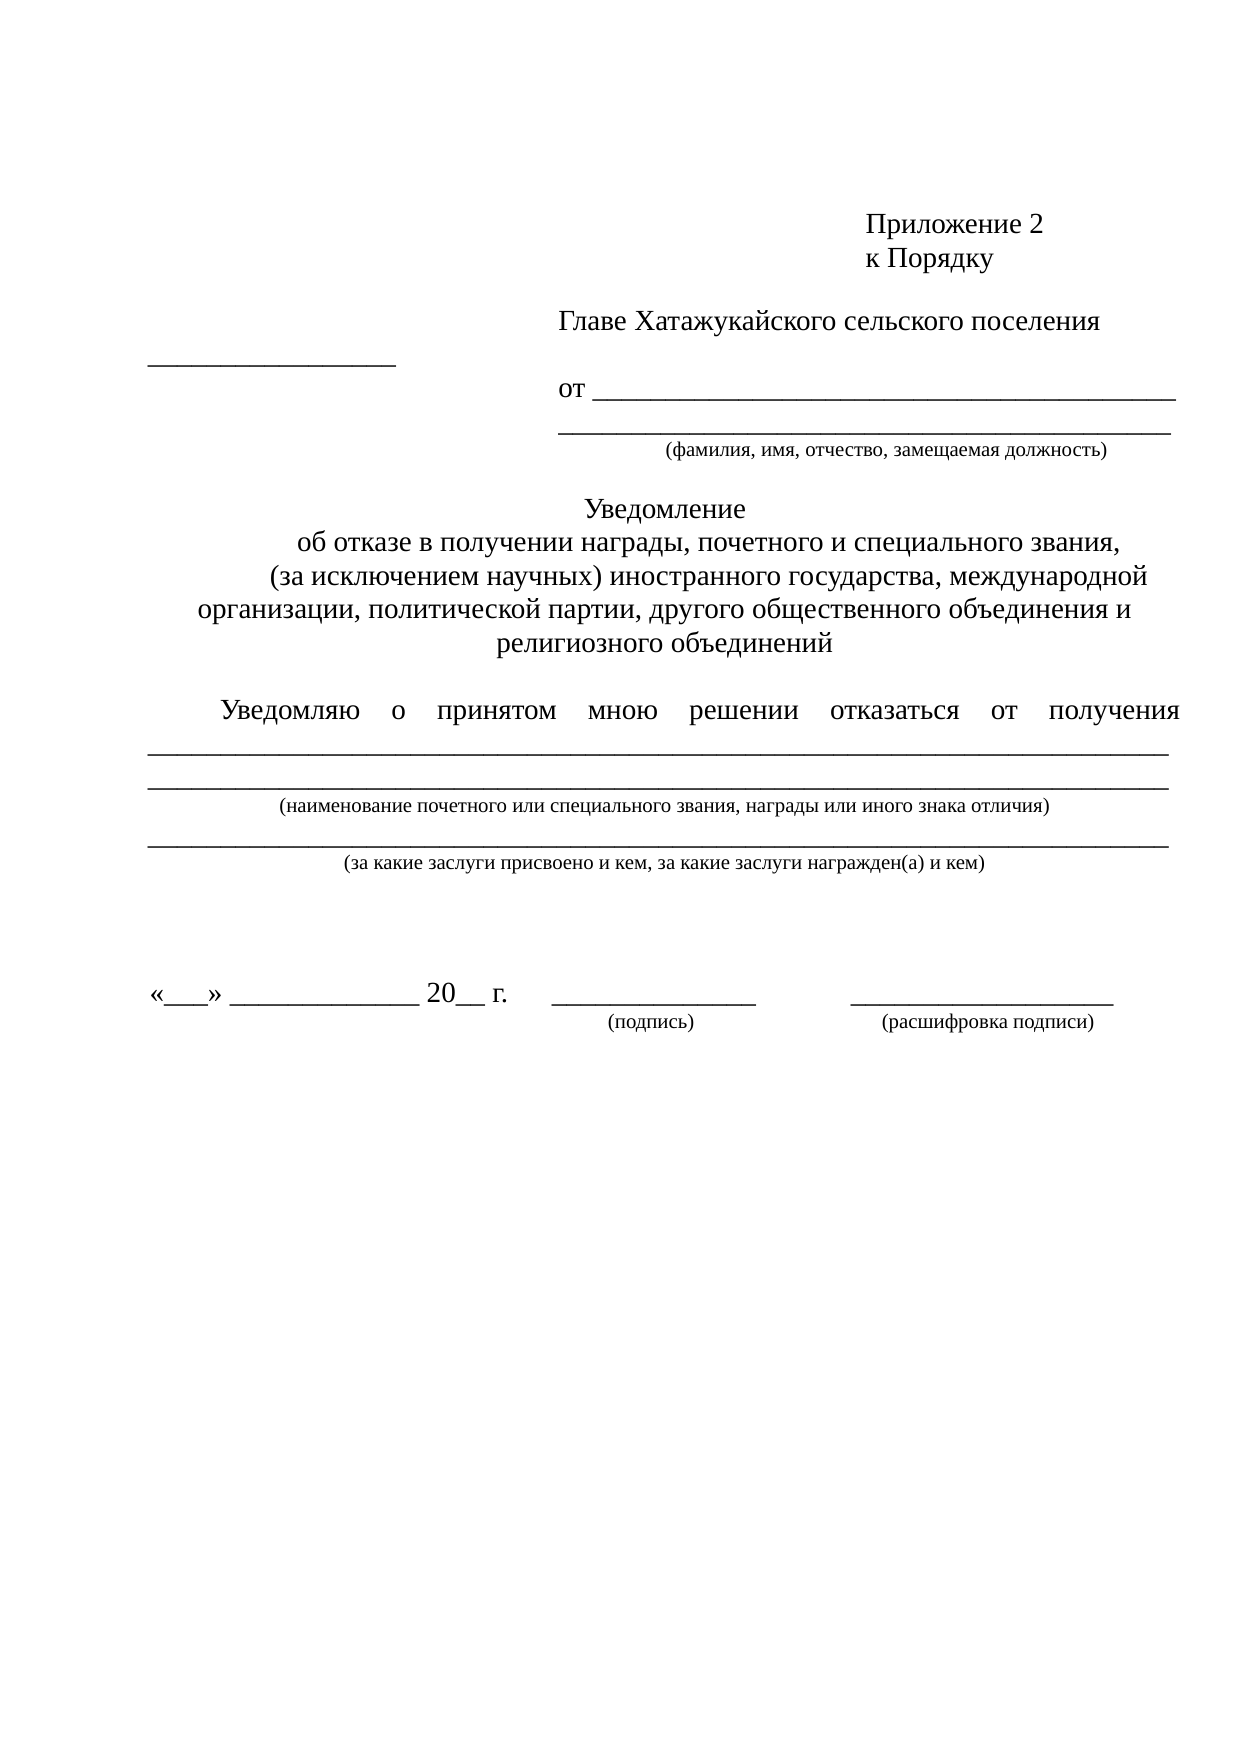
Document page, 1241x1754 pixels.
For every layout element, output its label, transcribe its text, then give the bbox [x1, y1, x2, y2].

text __________________________________________ [148, 404, 1181, 437]
text Приложение 2 [479, 207, 1181, 240]
text (подпись) (расшифровка подписи) [148, 1008, 1181, 1033]
text (фамилия, имя, отчество, замещаемая должность) [148, 437, 1181, 461]
text (за какие заслуги присвоено и кем, за какие заслуги награжден(а) и кем) [148, 850, 1181, 874]
text (наименование почетного или специального звания, награды или иного знака отличия) [148, 793, 1181, 817]
text ______________________________________________________________________ [148, 817, 1181, 850]
text Уведомляю о принятом мною решении отказаться от получения ____________________________________________________________________________________________________________________________________________ [148, 692, 1181, 793]
text от ________________________________________ [148, 370, 1181, 404]
text (за исключением научных) иностранного государства, международной организации, политической партии, другого общественного объединения и религиозного объединений [148, 558, 1181, 658]
text Главе Хатажукайского сельского поселения _________________ [148, 303, 1181, 370]
text Уведомление [148, 491, 1181, 524]
text «___» _____________ 20__ г. ______________ __________________ [148, 975, 1181, 1008]
text об отказе в получении награды, почетного и специального звания, [148, 524, 1181, 558]
text к Порядку [479, 240, 1181, 274]
